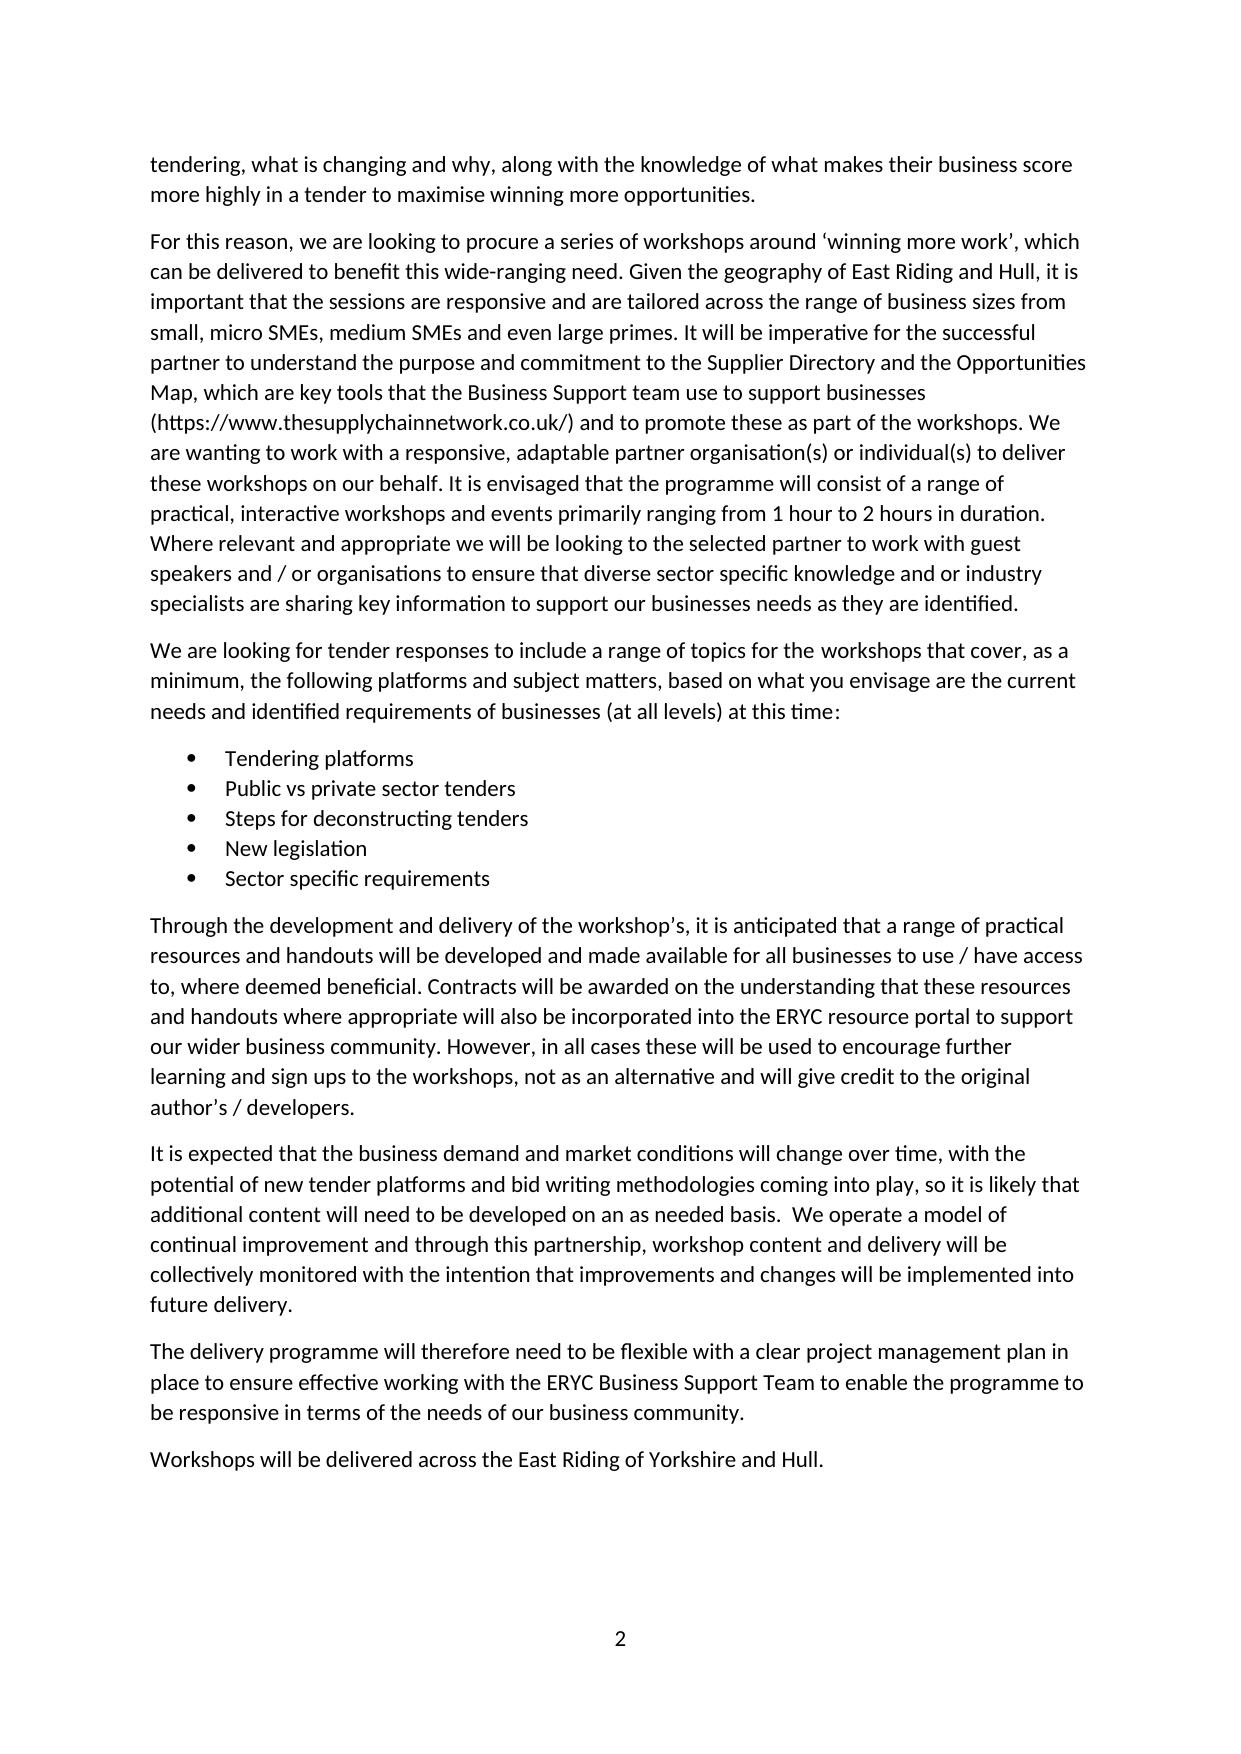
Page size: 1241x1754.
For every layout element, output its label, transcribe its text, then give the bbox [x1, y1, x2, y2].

text Workshops will be delivered across the East Riding of Yorkshire and Hull. [150, 1445, 1090, 1473]
text We are looking for tender responses to include a range of topics for the workshops that cover, as a minimum, the following platforms and subject matters, based on what you envisage are the current needs and identified requirements of businesses (at all levels) at this time: [150, 636, 1090, 725]
list Steps for deconstructing tenders [187, 804, 1090, 832]
list Tendering platforms [187, 744, 1090, 772]
text For this reason, we are looking to procure a series of workshops around ‘winning more work’, which can be delivered to benefit this wide-ranging need. Given the geography of East Riding and Hull, it is important that the sessions are responsive and are tailored across the range of business sizes from small, micro SMEs, medium SMEs and even large primes. It will be imperative for the successful partner to understand the purpose and commitment to the Supplier Directory and the Opportunities Map, which are key tools that the Business Support team use to support businesses (https://www.thesupplychainnetwork.co.uk/) and to promote these as part of the workshops. We are wanting to work with a responsive, adaptable partner organisation(s) or individual(s) to deliver these workshops on our behalf. It is envisaged that the programme will consist of a range of practical, interactive workshops and events primarily ranging from 1 hour to 2 hours in duration. Where relevant and appropriate we will be looking to the selected partner to work with guest speakers and / or organisations to ensure that diverse sector specific knowledge and or industry specialists are sharing key information to support our businesses needs as they are identified. [150, 227, 1090, 618]
text It is expected that the business demand and market conditions will change over time, with the potential of new tender platforms and bid writing methodologies coming into play, so it is likely that additional content will need to be developed on an as needed basis. We operate a model of continual improvement and through this partnership, workshop content and delivery will be collectively monitored with the intention that improvements and changes will be implemented into future delivery. [150, 1139, 1090, 1319]
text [150, 150, 1090, 208]
text Through the development and delivery of the workshop’s, it is anticipated that a range of practical resources and handouts will be developed and made available for all businesses to use / have access to, where deemed beneficial. Contracts will be awarded on the understanding that these resources and handouts where appropriate will also be incorporated into the ERYC resource portal to support our wider business community. However, in all cases these will be used to encourage further learning and sign ups to the workshops, not as an alternative and will give credit to the original author’s / developers. [150, 911, 1090, 1121]
list Public vs private sector tenders [187, 774, 1090, 802]
list Sector specific requirements [187, 864, 1090, 893]
list New legislation [187, 834, 1090, 862]
text The delivery programme will therefore need to be flexible with a clear project management plan in place to ensure effective working with the ERYC Business Support Team to enable the programme to be responsive in terms of the needs of our business community. [150, 1337, 1090, 1426]
